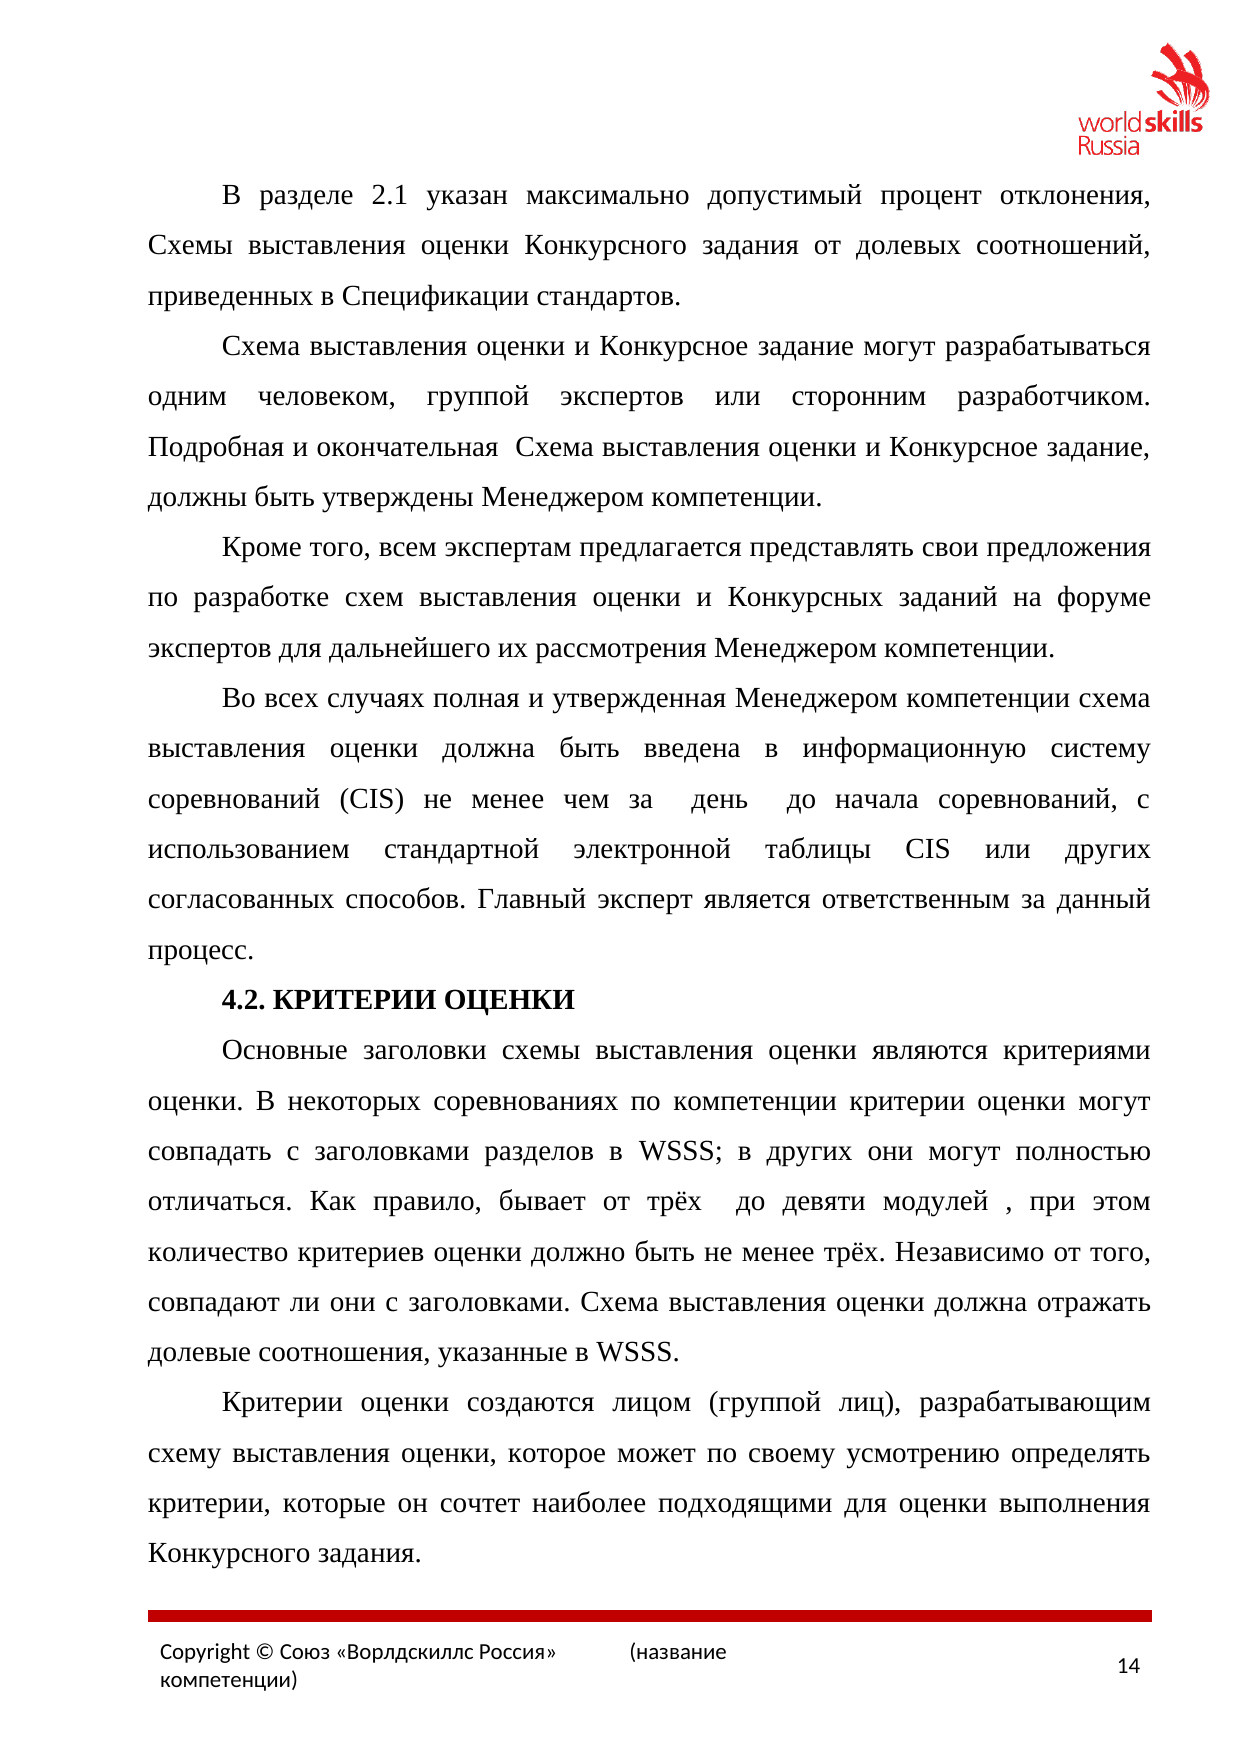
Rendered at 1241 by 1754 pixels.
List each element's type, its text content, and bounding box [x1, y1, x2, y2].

text В разделе 2.1 указан максимально допустимый процент отклонения, Схемы выставления оценки Конкурсного задания от долевых соотношений, приведенных в Спецификации стандартов. [148, 177, 1152, 311]
text 4.2. КРИТЕРИИ ОЦЕНКИ [148, 982, 1152, 1016]
text Схема выставления оценки и Конкурсное задание могут разрабатываться одним человеком, группой экспертов или сторонним разработчиком. Подробная и окончательная Схема выставления оценки и Конкурсное задание, должны быть утверждены Менеджером компетенции. [148, 328, 1152, 512]
text Критерии оценки создаются лицом (группой лиц), разрабатывающим схему выставления оценки, которое может по своему усмотрению определять критерии, которые он сочтет наиболее подходящими для оценки выполнения Конкурсного задания. [148, 1384, 1152, 1569]
picture [1078, 42, 1235, 155]
text Кроме того, всем экспертам предлагается представлять свои предложения по разработке схем выставления оценки и Конкурсных заданий на форуме экспертов для дальнейшего их рассмотрения Менеджером компетенции. [148, 529, 1152, 663]
text Основные заголовки схемы выставления оценки являются критериями оценки. В некоторых соревнованиях по компетенции критерии оценки могут совпадать с заголовками разделов в WSSS; в других они могут полностью отличаться. Как правило, бывает от трёх до девяти модулей , при этом количество критериев оценки должно быть не менее трёх. Независимо от того, совпадают ли они с заголовками. Схема выставления оценки должна отражать долевые соотношения, указанные в WSSS. [148, 1032, 1152, 1368]
text Во всех случаях полная и утвержденная Менеджером компетенции схема выставления оценки должна быть введена в информационную систему соревнований (CIS) не менее чем за день до начала соревнований, с использованием стандартной электронной таблицы CIS или других согласованных способов. Главный эксперт является ответственным за данный процесс. [148, 680, 1152, 965]
